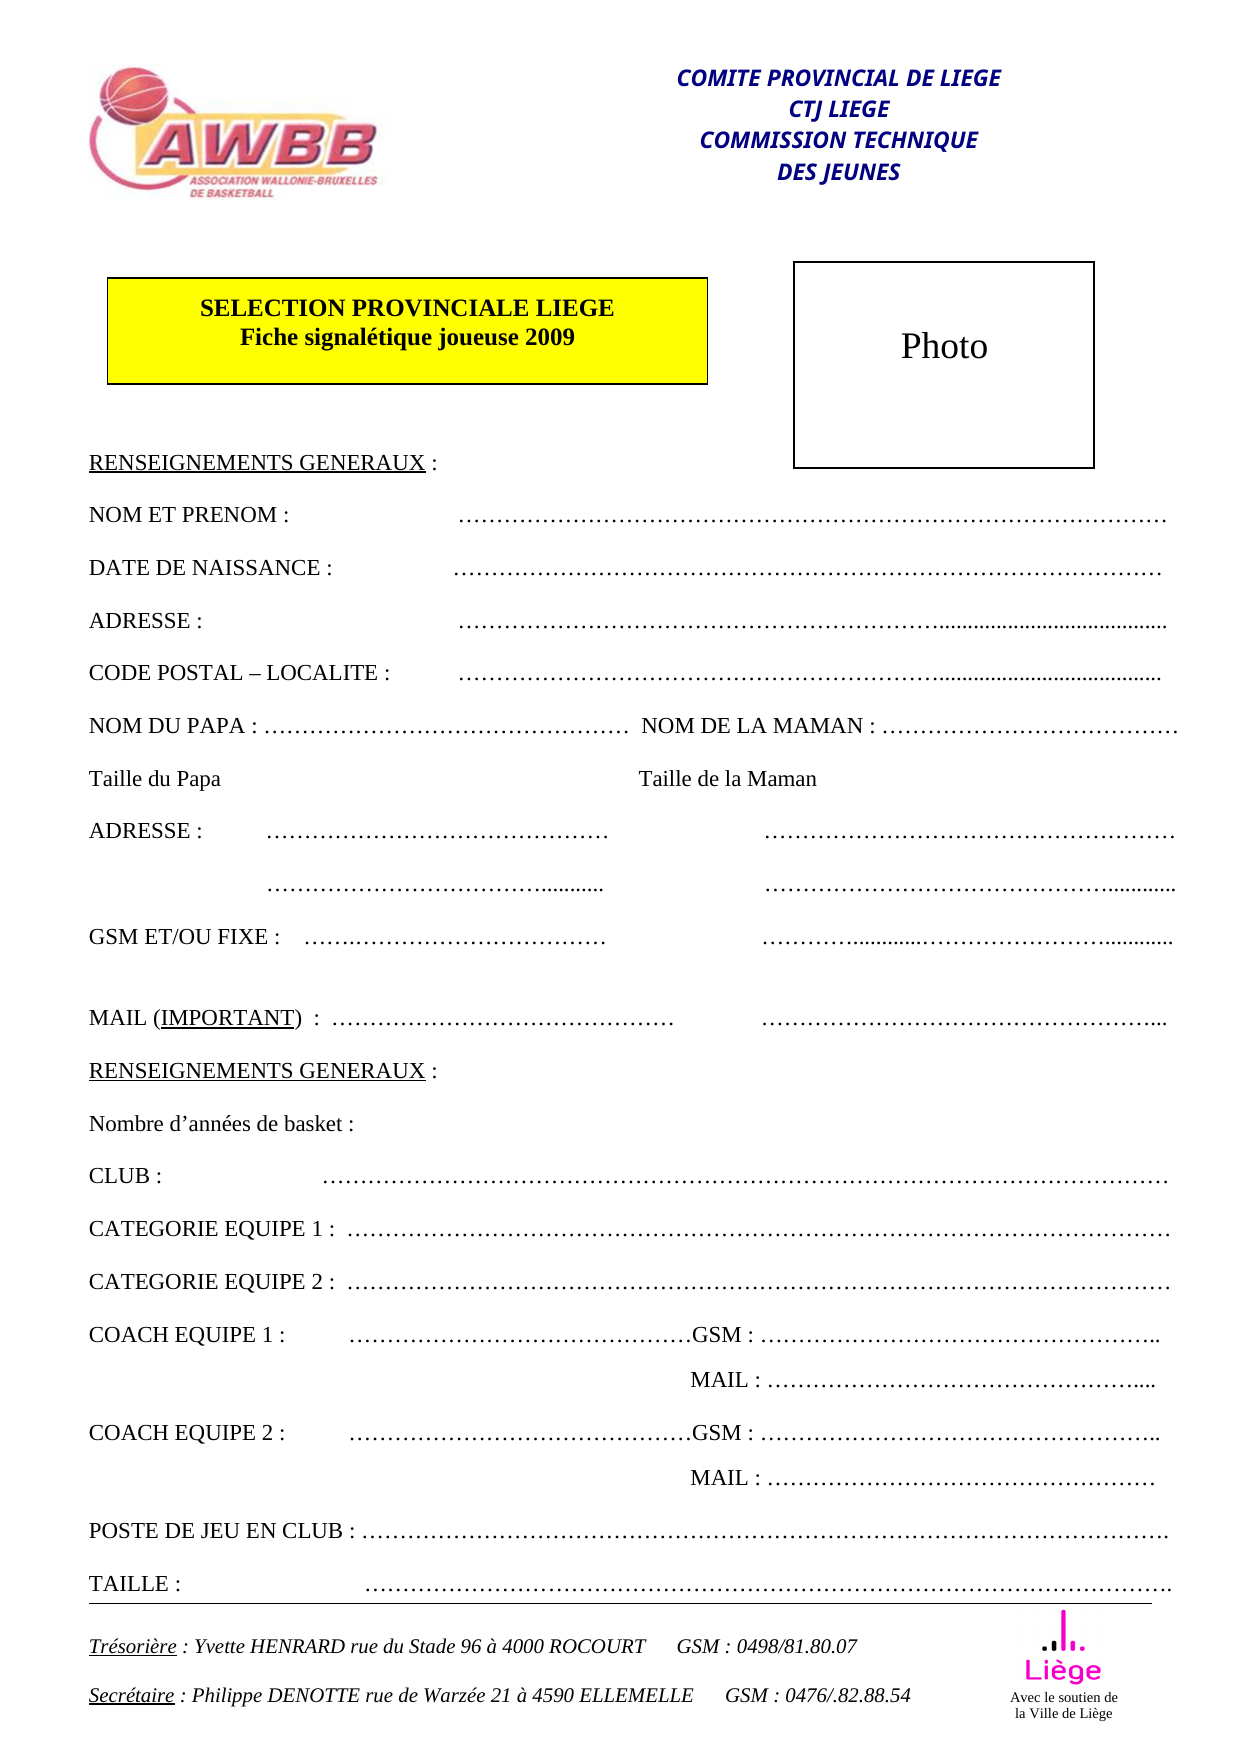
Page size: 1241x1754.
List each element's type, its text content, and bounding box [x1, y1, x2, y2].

text DATE DE NAISSANCE : ………………………………………………………………………………… [89, 554, 1181, 580]
text CLUB : ………………………………………………………………………………………………… [89, 1162, 1181, 1189]
text Taille du Papa Taille de la Maman [89, 765, 1181, 791]
text GSM ET/OU FIXE : …….…………………………… …………............……………………............ [89, 923, 1181, 949]
text ADRESSE : ………………………………………………………........................................ [89, 607, 1181, 633]
text CATEGORIE EQUIPE 2 : ……………………………………………………………………………………………… [89, 1268, 1181, 1294]
picture [88, 64, 389, 200]
text ADRESSE : ……………………………………… ……………………………………………… [89, 817, 1181, 844]
text MAIL : ………………………………………….... [89, 1366, 1181, 1392]
text RENSEIGNEMENTS GENERAUX : [89, 448, 1181, 475]
text CODE POSTAL – LOCALITE : ………………………………………………………....................................... [89, 659, 1181, 686]
text MAIL : …………………………………………… [89, 1464, 1181, 1491]
text Nombre d’années de basket : [89, 1110, 1181, 1136]
text COACH EQUIPE 2 : ………………………………………GSM : …………………………………………….. [89, 1419, 1181, 1445]
text NOM ET PRENOM : ………………………………………………………………………………… [89, 501, 1181, 528]
text COACH EQUIPE 1 : ………………………………………GSM : …………………………………………….. [89, 1321, 1181, 1347]
text MAIL (IMPORTANT) : ……………………………………… ……………………………………………... [89, 1004, 1181, 1031]
text NOM DU PAPA : ………………………………………… NOM DE LA MAMAN : ………………………………… [89, 712, 1181, 738]
text POSTE DE JEU EN CLUB : ……………………………………………………………………………………………. [89, 1517, 1181, 1543]
text ………………………………........... ………………………………………............ [89, 870, 1181, 897]
text RENSEIGNEMENTS GENERAUX : [89, 1057, 1181, 1083]
text TAILLE : ……………………………………………………………………………………………. [89, 1570, 1181, 1596]
text CATEGORIE EQUIPE 1 : ……………………………………………………………………………………………… [89, 1215, 1181, 1242]
